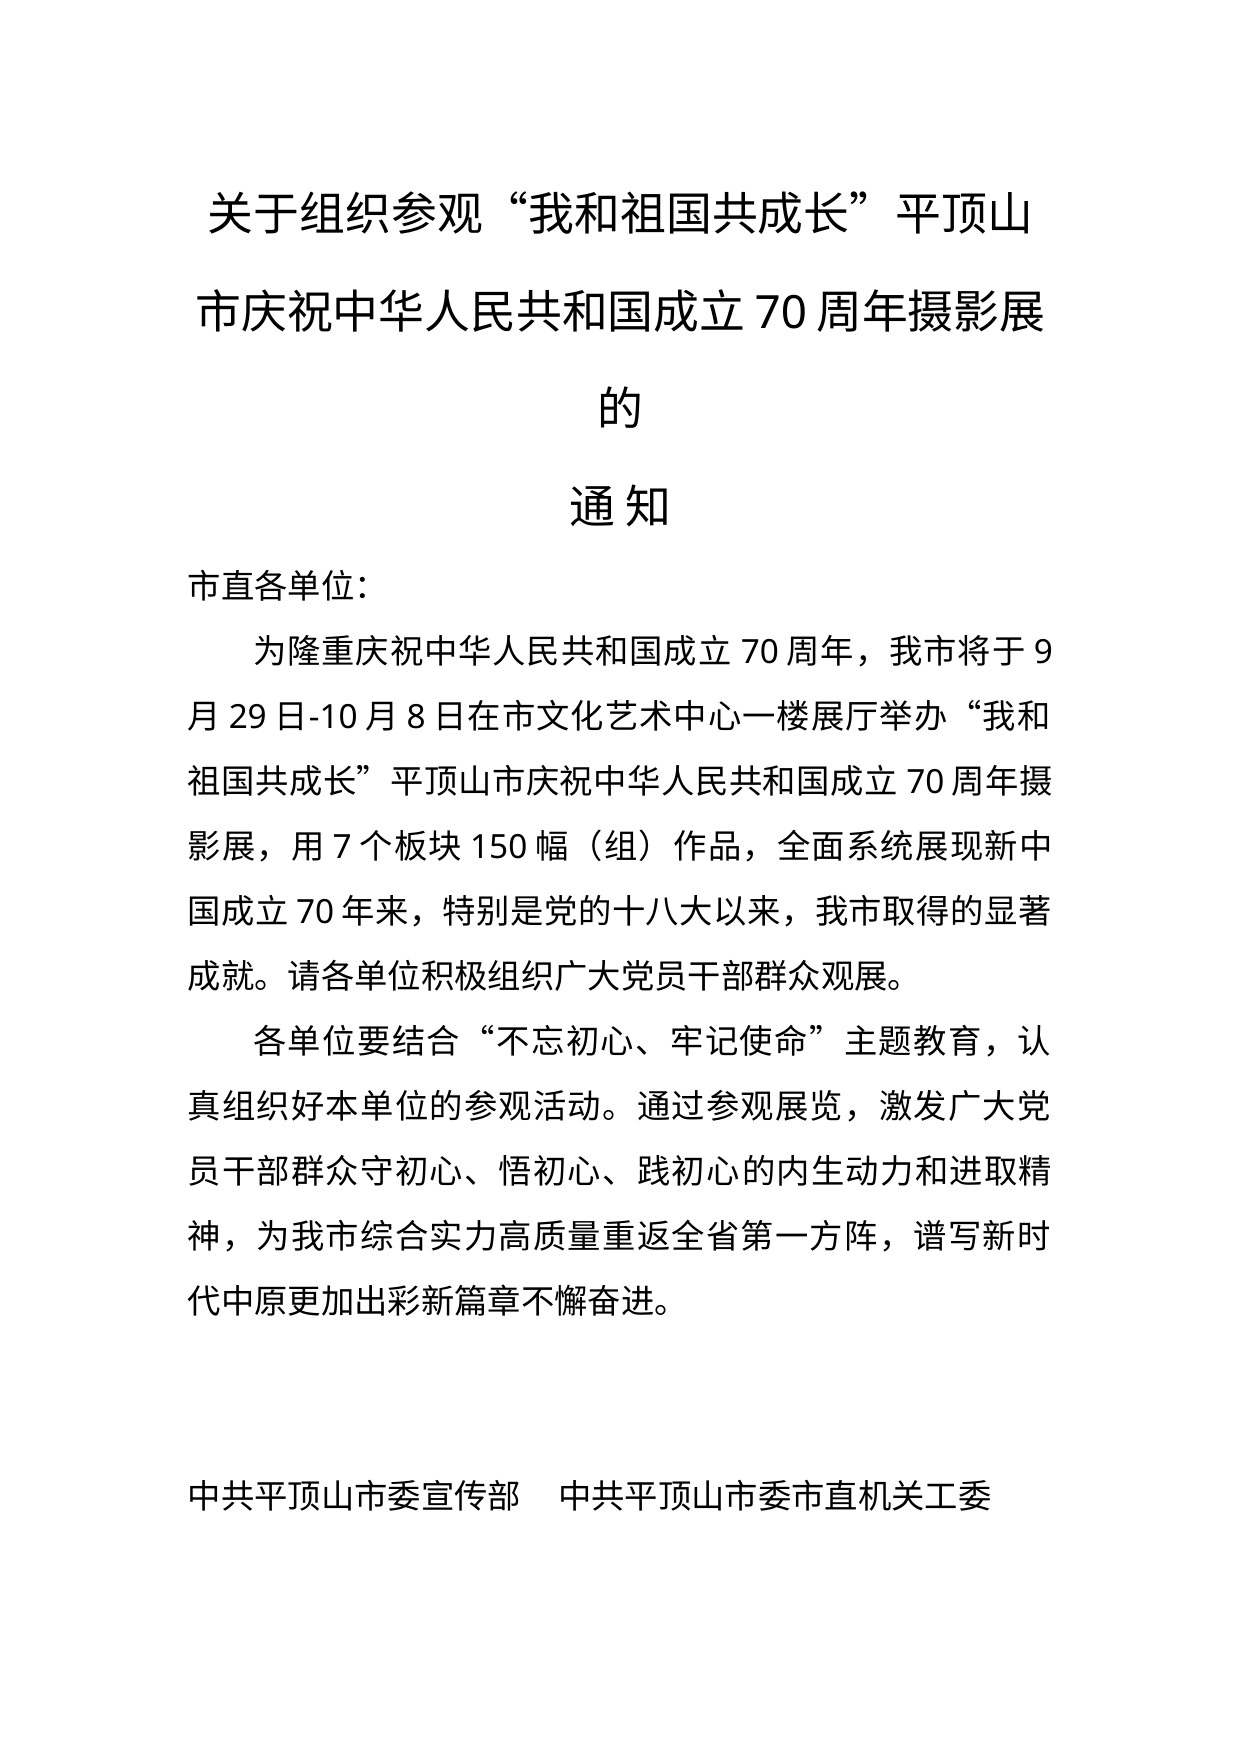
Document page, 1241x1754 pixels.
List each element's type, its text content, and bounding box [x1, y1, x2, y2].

text 中共平顶山市委宣传部 中共平顶山市委市直机关工委 [187, 1462, 1053, 1527]
text 为隆重庆祝中华人民共和国成立70周年，我市将于9月29日-10月8日在市文化艺术中心一楼展厅举办“我和祖国共成长”平顶山市庆祝中华人民共和国成立70周年摄影展，用7个板块150幅（组）作品，全面系统展现新中国成立70年来，特别是党的十八大以来，我市取得的显著成就。请各单位积极组织广大党员干部群众观展。 [187, 617, 1053, 1007]
text 通 知 [187, 454, 1053, 552]
text 关于组织参观“我和祖国共成长”平顶山市庆祝中华人民共和国成立70周年摄影展的 [187, 162, 1053, 454]
text 各单位要结合“不忘初心、牢记使命”主题教育，认真组织好本单位的参观活动。通过参观展览，激发广大党员干部群众守初心、悟初心、践初心的内生动力和进取精神，为我市综合实力高质量重返全省第一方阵，谱写新时代中原更加出彩新篇章不懈奋进。 [187, 1007, 1053, 1332]
text 市直各单位： [187, 552, 1053, 617]
